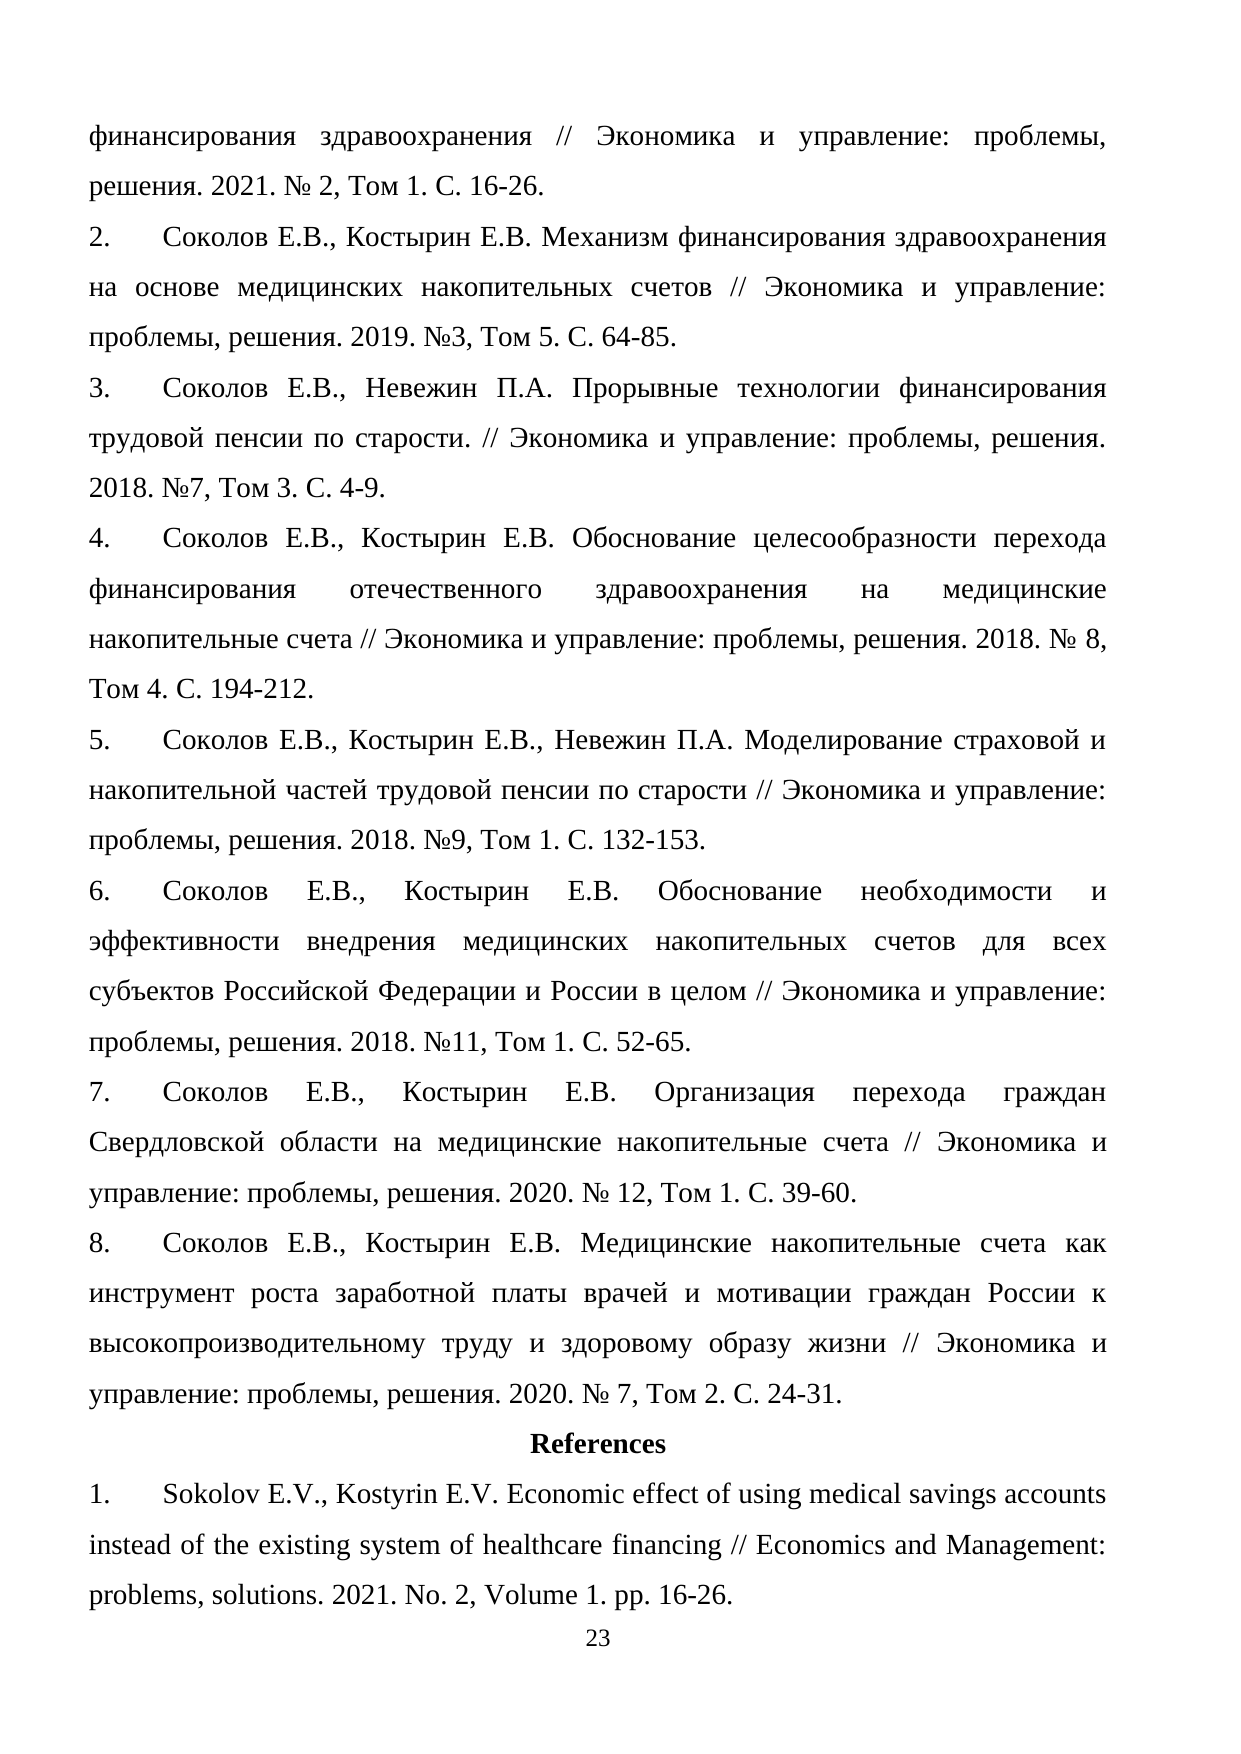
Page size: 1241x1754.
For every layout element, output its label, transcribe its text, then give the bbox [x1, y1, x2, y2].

list Соколов Е.В., Костырин Е.В. Медицинские накопительные счета как инструмент роста заработной платы врачей и мотивации граждан России к высокопроизводительному труду и здоровому образу жизни // Экономика и управление: проблемы, решения. 2020. № 7, Том 2. С. 24-31. [88, 1225, 1107, 1409]
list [88, 118, 1107, 202]
list Sokolov E.V., Kostyrin E.V. Economic effect of using medical savings accounts instead of the existing system of healthcare financing // Economics and Management: problems, solutions. 2021. No. 2, Volume 1. pp. 16-26. [88, 1477, 1107, 1611]
list Соколов Е.В., Костырин Е.В. Механизм финансирования здравоохранения на основе медицинских накопительных счетов // Экономика и управление: проблемы, решения. 2019. №3, Том 5. С. 64-85. [88, 219, 1107, 353]
list Соколов Е.В., Костырин Е.В., Невежин П.А. Моделирование страховой и накопительной частей трудовой пенсии по старости // Экономика и управление: проблемы, решения. 2018. №9, Том 1. С. 132-153. [88, 722, 1107, 856]
text References [88, 1426, 1107, 1460]
list Соколов Е.В., Невежин П.А. Прорывные технологии финансирования трудовой пенсии по старости. // Экономика и управление: проблемы, решения. 2018. №7, Том 3. С. 4-9. [88, 370, 1107, 504]
list Соколов Е.В., Костырин Е.В. Обоснование целесообразности перехода финансирования отечественного здравоохранения на медицинские накопительные счета // Экономика и управление: проблемы, решения. 2018. № 8, Том 4. С. 194-212. [88, 521, 1107, 705]
list Соколов Е.В., Костырин Е.В. Обоснование необходимости и эффективности внедрения медицинских накопительных счетов для всех субъектов Российской Федерации и России в целом // Экономика и управление: проблемы, решения. 2018. №11, Том 1. С. 52-65. [88, 873, 1107, 1057]
list Соколов Е.В., Костырин Е.В. Организация перехода граждан Свердловской области на медицинские накопительные счета // Экономика и управление: проблемы, решения. 2020. № 12, Том 1. С. 39-60. [88, 1074, 1107, 1208]
